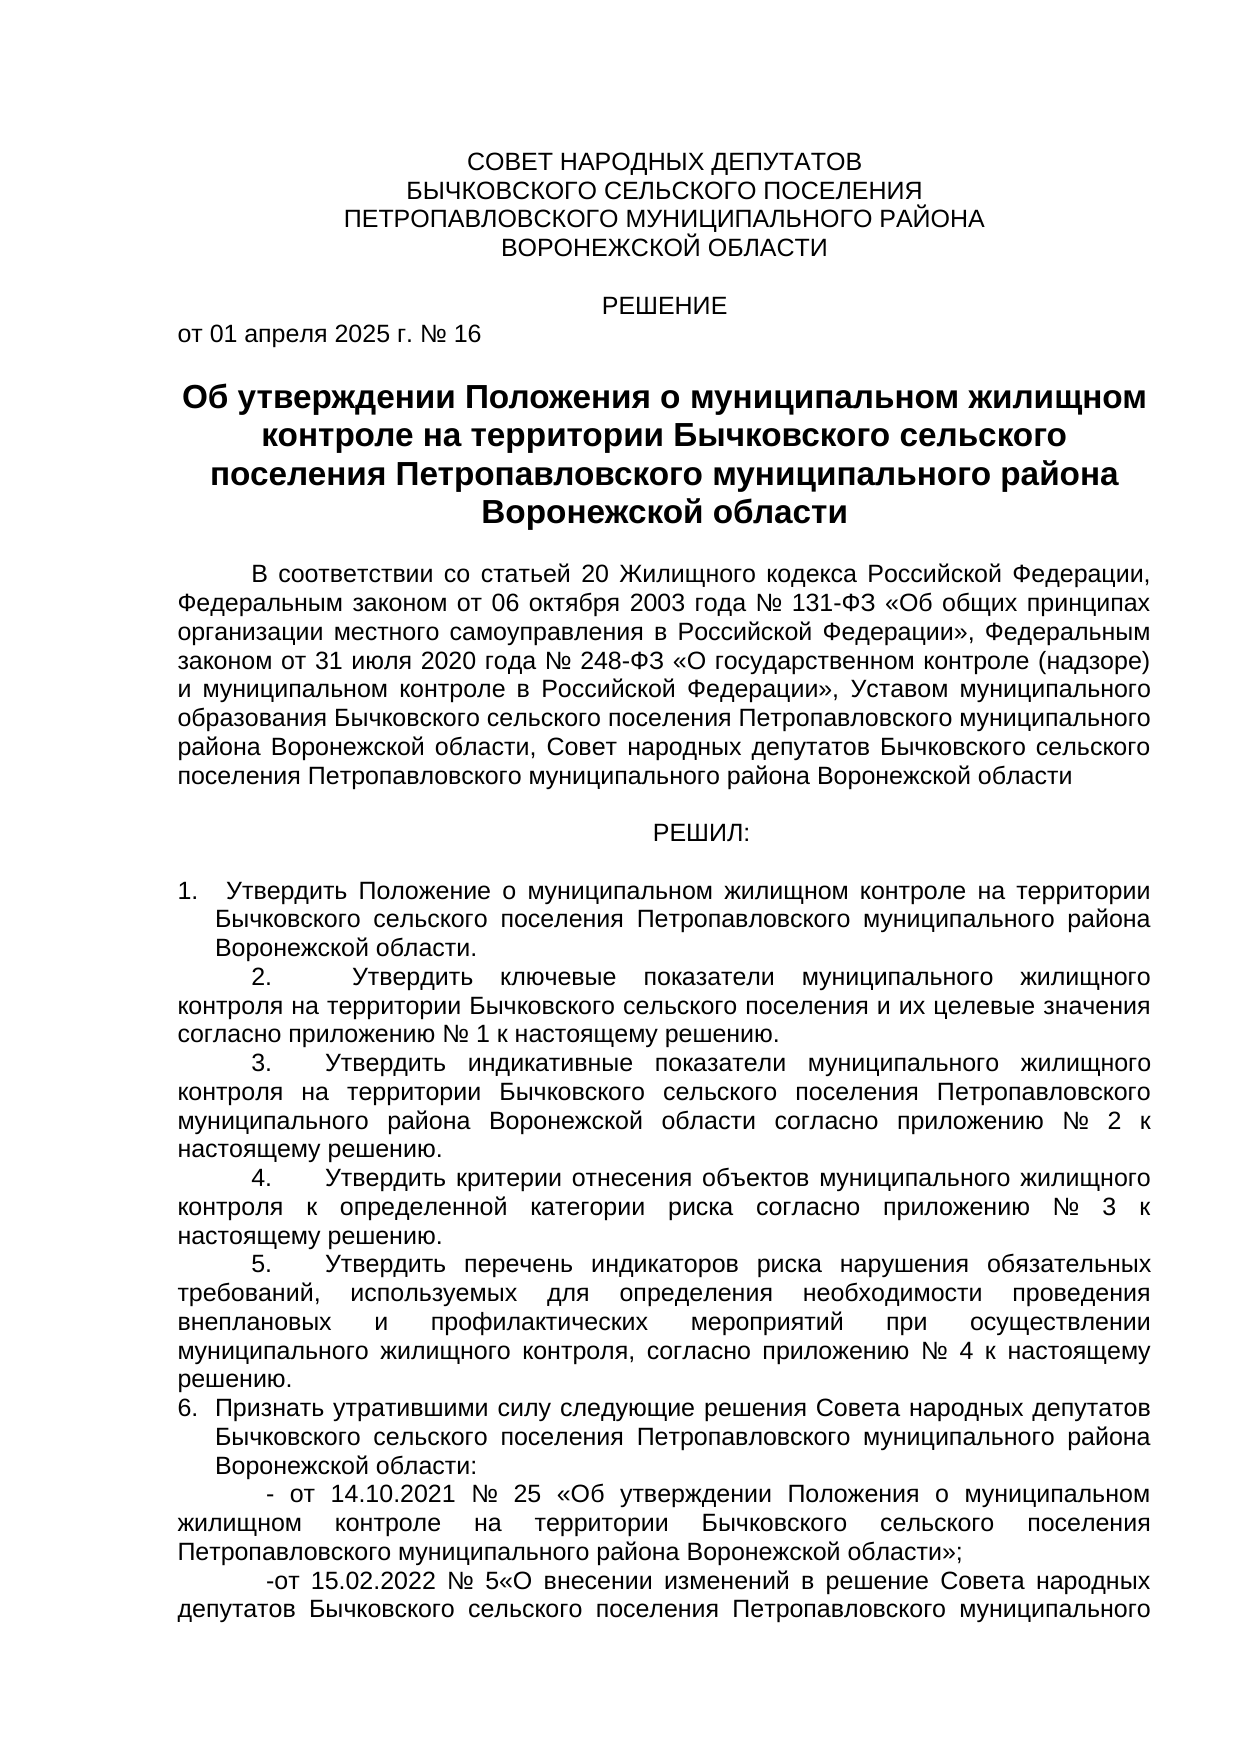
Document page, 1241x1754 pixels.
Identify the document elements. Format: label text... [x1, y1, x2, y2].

text БЫЧКОВСКОГО СЕЛЬСКОГО ПОСЕЛЕНИЯ [177, 176, 1152, 204]
text ПЕТРОПАВЛОВСКОГО МУНИЦИПАЛЬНОГО РАЙОНА [177, 204, 1152, 233]
text РЕШИЛ: [177, 818, 1152, 847]
list Признать утратившими силу следующие решения Совета народных депутатов Бычковского сельского поселения Петропавловского муниципального района Воронежской области: [177, 1393, 1152, 1479]
list Утвердить критерии отнесения объектов муниципального жилищного контроля к определенной категории риска согласно приложению № 3 к настоящему решению. [177, 1163, 1152, 1249]
list Утвердить перечень индикаторов риска нарушения обязательных требований, используемых для определения необходимости проведения внеплановых и профилактических мероприятий при осуществлении муниципального жилищного контроля, согласно приложению № 4 к настоящему решению. [177, 1249, 1152, 1393]
text ВОРОНЕЖСКОЙ ОБЛАСТИ [177, 233, 1152, 262]
list Утвердить Положение о муниципальном жилищном контроле на территории Бычковского сельского поселения Петропавловского муниципального района Воронежской области. [177, 876, 1152, 962]
list Утвердить ключевые показатели муниципального жилищного контроля на территории Бычковского сельского поселения и их целевые значения согласно приложению № 1 к настоящему решению. [177, 962, 1152, 1048]
text В соответствии со статьей 20 Жилищного кодекса Российской Федерации, Федеральным законом от 06 октября 2003 года № 131-ФЗ «Об общих принципах организации местного самоуправления в Российской Федерации», Федеральным законом от 31 июля 2020 года № 248-ФЗ «О государственном контроле (надзоре) и муниципальном контроле в Российской Федерации», Уставом муниципального образования Бычковского сельского поселения Петропавловского муниципального района Воронежской области, Совет народных депутатов Бычковского сельского поселения Петропавловского муниципального района Воронежской области [177, 559, 1152, 789]
text Об утверждении Положения о муниципальном жилищном контроле на территории Бычковского сельского поселения Петропавловского муниципального района Воронежской области [177, 377, 1152, 531]
text - от 14.10.2021 № 25 «Об утверждении Положения о муниципальном жилищном контроле на территории Бычковского сельского поселения Петропавловского муниципального района Воронежской области»; [177, 1479, 1152, 1566]
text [177, 1566, 1152, 1623]
text от 01 апреля 2025 г. № 16 [177, 319, 1152, 348]
text СОВЕТ НАРОДНЫХ ДЕПУТАТОВ [177, 147, 1152, 176]
text РЕШЕНИЕ [177, 291, 1152, 319]
list Утвердить индикативные показатели муниципального жилищного контроля на территории Бычковского сельского поселения Петропавловского муниципального района Воронежской области согласно приложению № 2 к настоящему решению. [177, 1048, 1152, 1163]
